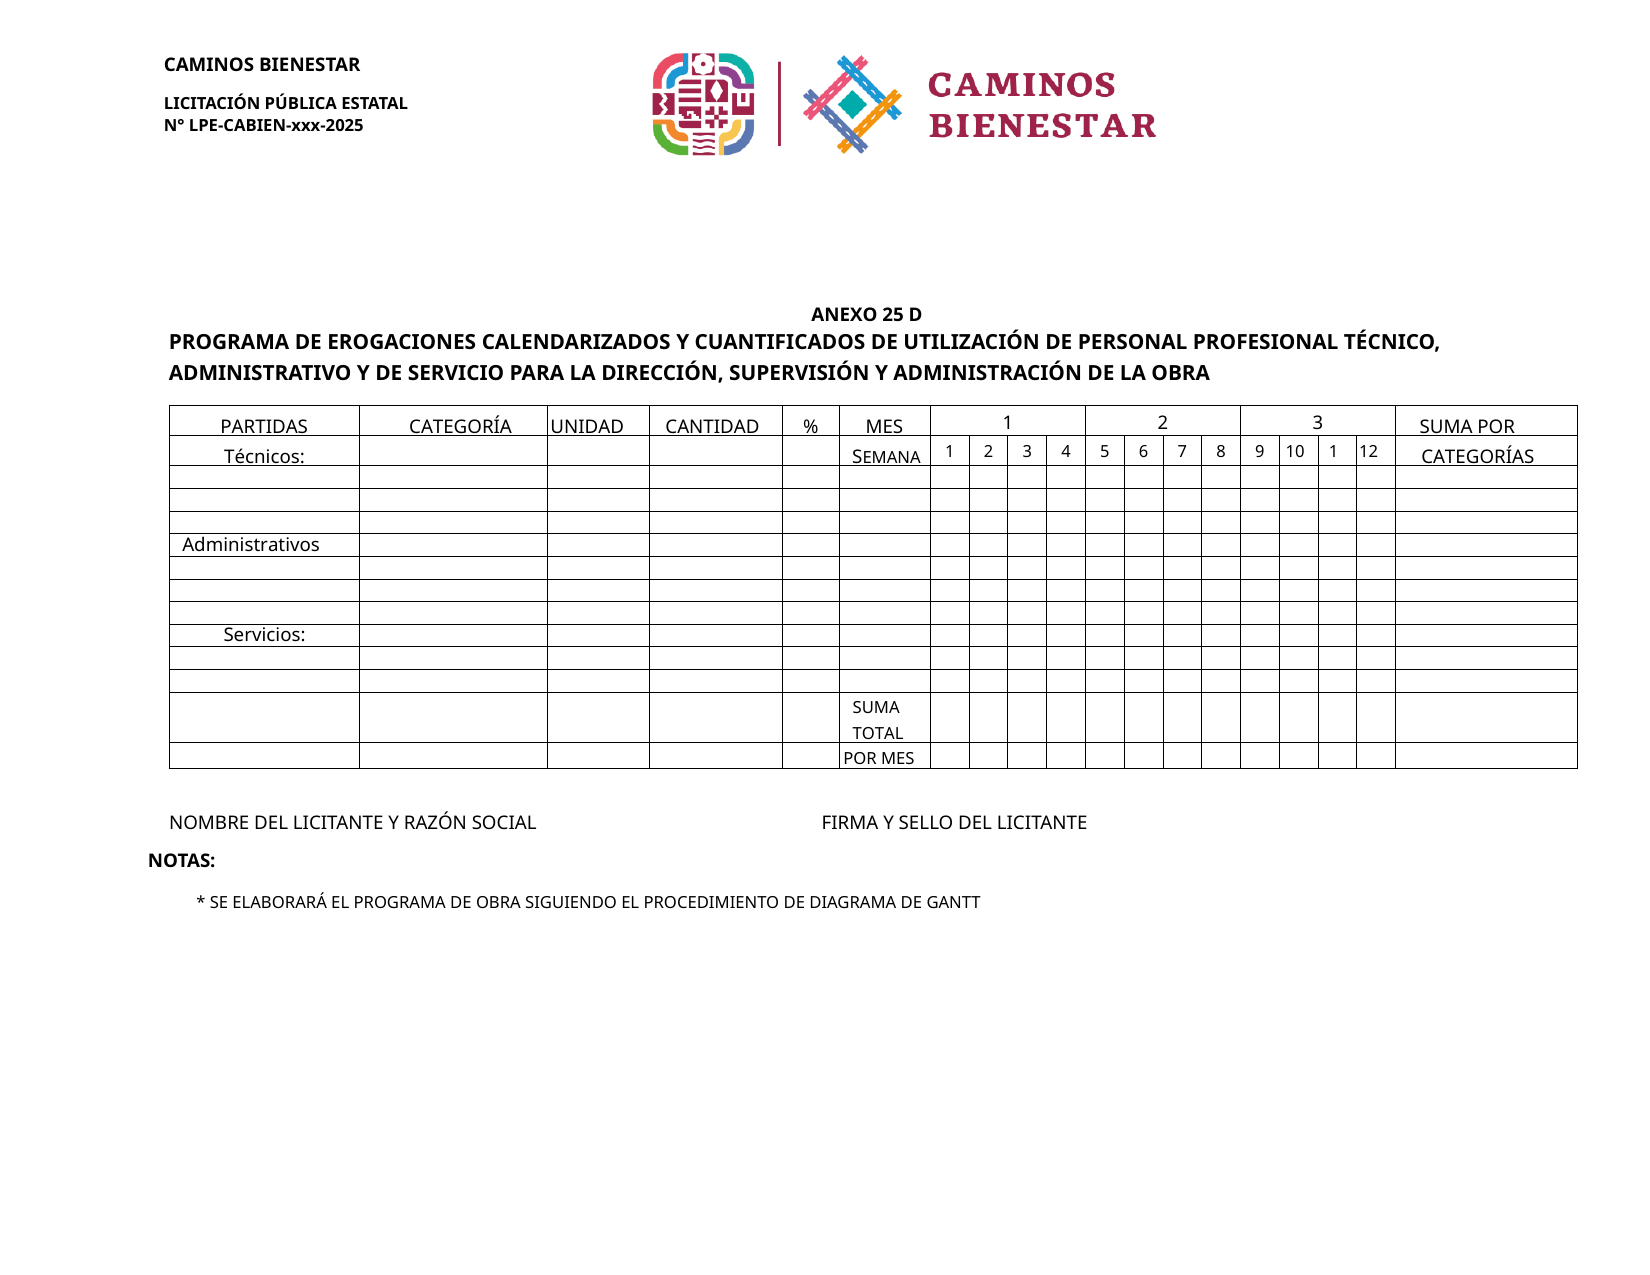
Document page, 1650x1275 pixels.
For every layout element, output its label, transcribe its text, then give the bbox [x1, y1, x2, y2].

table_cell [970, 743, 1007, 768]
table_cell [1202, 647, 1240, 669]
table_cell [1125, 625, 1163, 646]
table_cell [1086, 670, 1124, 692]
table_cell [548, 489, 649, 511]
subtitle ANEXO 25 D [168, 301, 1565, 327]
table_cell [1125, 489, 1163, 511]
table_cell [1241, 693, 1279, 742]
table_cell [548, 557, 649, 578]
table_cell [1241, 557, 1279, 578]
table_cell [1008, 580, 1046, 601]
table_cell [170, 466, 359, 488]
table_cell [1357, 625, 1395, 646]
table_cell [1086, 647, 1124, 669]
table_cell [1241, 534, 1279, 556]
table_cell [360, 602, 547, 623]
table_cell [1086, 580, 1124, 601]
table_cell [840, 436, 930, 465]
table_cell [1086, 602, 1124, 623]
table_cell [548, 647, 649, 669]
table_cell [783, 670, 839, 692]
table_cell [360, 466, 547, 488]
picture [628, 29, 1163, 177]
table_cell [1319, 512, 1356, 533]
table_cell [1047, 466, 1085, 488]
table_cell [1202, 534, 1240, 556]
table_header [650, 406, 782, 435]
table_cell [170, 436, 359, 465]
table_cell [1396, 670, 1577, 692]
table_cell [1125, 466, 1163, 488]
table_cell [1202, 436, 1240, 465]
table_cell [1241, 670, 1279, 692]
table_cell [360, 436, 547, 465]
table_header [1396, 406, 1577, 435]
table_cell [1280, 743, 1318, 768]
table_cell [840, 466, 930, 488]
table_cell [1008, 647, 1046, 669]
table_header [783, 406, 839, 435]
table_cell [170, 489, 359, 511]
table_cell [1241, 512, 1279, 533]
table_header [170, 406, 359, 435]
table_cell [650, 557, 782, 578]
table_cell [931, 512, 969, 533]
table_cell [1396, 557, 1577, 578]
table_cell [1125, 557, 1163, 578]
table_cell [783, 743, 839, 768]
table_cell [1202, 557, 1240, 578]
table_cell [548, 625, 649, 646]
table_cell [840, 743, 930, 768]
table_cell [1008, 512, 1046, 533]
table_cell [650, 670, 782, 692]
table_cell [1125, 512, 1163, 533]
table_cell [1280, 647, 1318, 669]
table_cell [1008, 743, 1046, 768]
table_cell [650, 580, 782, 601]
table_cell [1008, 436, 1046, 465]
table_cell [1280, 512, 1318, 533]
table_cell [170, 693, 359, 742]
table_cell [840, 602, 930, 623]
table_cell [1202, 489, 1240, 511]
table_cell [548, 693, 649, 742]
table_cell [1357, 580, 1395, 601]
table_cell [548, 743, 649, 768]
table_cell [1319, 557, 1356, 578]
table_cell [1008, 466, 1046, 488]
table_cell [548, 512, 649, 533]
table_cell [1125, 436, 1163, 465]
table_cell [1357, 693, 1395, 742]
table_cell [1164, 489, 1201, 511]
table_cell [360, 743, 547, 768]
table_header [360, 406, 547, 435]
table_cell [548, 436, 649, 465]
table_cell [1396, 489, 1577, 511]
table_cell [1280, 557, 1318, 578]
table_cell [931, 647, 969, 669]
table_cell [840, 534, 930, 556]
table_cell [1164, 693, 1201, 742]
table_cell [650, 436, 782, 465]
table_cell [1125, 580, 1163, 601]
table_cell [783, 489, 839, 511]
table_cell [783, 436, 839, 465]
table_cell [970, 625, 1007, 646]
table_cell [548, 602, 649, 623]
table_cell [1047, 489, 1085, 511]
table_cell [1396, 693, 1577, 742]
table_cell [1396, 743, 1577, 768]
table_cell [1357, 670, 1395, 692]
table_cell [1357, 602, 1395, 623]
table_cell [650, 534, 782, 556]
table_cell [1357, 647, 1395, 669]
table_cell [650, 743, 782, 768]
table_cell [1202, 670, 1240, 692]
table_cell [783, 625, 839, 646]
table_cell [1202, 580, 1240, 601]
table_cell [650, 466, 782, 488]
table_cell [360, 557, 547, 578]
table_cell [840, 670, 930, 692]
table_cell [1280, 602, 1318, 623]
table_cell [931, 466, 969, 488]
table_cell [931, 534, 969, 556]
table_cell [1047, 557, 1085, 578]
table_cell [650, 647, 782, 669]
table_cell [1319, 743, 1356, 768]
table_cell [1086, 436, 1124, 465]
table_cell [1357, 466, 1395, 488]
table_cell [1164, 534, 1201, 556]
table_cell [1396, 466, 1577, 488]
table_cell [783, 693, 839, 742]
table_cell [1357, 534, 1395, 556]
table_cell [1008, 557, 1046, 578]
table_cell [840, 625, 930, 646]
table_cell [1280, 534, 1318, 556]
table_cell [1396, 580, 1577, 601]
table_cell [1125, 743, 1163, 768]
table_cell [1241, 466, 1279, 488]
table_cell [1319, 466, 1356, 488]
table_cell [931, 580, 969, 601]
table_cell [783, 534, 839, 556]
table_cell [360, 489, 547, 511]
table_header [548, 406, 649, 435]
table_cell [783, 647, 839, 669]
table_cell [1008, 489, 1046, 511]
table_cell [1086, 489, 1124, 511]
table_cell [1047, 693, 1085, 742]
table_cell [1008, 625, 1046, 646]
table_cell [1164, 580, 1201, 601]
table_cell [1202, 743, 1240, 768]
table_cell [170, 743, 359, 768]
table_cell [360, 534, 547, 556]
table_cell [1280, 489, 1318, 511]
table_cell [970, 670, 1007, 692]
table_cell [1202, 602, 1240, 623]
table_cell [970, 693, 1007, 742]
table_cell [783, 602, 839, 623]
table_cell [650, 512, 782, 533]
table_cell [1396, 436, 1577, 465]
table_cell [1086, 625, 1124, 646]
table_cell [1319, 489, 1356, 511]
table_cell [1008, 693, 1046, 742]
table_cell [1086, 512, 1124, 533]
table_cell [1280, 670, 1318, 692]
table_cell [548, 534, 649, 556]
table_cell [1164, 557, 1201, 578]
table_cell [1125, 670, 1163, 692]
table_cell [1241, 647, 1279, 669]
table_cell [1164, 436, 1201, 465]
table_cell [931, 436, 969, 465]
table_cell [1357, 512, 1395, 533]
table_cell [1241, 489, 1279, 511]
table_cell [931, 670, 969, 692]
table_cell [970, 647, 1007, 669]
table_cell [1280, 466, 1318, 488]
text * SE ELABORARÁ EL PROGRAMA DE OBRA SIGUIENDO EL PROCEDIMIENTO DE DIAGRAMA DE GANTT [196, 889, 1502, 914]
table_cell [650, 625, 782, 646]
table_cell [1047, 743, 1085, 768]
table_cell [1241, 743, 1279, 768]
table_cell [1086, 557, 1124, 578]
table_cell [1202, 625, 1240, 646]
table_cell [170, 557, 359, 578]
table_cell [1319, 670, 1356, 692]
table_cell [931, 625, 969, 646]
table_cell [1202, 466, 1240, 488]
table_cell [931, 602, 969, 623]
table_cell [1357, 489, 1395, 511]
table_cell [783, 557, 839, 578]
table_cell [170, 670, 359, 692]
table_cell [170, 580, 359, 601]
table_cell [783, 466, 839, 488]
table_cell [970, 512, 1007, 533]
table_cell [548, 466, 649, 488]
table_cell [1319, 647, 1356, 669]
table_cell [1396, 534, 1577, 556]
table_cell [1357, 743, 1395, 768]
text NOMBRE DEL LICITANTE Y RAZÓN SOCIAL FIRMA Y SELLO DEL LICITANTE [169, 813, 1502, 834]
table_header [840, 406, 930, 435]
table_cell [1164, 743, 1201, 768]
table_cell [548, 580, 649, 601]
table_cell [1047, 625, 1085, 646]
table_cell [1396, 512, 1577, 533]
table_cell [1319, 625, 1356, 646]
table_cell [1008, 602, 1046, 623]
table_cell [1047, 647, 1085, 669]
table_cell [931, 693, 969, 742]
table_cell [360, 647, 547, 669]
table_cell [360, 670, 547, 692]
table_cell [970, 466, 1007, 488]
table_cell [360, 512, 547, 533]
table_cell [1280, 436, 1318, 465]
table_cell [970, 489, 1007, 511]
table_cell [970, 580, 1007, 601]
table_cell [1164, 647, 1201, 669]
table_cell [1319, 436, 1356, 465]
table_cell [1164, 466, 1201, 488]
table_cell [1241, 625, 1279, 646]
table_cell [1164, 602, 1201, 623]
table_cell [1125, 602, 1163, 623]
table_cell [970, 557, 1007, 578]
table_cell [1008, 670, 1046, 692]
text NOTAS: [148, 851, 1502, 872]
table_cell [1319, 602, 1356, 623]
text PROGRAMA DE EROGACIONES CALENDARIZADOS Y CUANTIFICADOS DE UTILIZACIÓN DE PERSONAL PROFESIONAL TÉCNICO, ADMINISTRATIVO Y DE SERVICIO PARA LA DIRECCIÓN, SUPERVISIÓN Y ADMINISTRACIÓN DE LA OBRA [168, 327, 1565, 386]
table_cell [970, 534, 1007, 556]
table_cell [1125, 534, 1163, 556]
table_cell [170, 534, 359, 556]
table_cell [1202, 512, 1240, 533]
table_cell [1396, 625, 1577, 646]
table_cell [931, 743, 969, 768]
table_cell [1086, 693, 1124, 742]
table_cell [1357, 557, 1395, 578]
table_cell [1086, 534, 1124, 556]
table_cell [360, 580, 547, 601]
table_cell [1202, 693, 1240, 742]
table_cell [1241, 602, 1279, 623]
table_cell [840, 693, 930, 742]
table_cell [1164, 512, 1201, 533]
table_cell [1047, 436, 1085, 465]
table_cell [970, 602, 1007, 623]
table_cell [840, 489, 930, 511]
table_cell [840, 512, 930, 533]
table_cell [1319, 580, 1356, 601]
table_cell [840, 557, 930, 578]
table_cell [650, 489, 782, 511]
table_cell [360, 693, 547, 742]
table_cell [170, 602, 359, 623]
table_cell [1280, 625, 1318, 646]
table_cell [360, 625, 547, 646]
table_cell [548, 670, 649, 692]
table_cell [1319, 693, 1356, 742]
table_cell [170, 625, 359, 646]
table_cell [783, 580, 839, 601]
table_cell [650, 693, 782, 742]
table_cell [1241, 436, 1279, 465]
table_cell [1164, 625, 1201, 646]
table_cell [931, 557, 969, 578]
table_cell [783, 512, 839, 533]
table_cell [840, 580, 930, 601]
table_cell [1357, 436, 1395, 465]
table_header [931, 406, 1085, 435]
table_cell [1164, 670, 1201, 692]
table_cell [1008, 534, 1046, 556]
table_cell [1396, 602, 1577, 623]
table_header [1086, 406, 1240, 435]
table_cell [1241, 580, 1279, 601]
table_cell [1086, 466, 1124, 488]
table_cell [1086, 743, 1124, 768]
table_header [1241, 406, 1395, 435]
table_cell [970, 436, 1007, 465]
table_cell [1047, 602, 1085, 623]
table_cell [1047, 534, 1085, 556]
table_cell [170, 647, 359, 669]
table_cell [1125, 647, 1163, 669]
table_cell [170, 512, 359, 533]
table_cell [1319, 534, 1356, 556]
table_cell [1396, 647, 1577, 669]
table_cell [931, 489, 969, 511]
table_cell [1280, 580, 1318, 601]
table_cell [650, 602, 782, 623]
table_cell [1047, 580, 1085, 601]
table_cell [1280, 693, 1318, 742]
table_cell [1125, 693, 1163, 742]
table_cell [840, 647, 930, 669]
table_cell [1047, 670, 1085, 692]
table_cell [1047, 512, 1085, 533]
